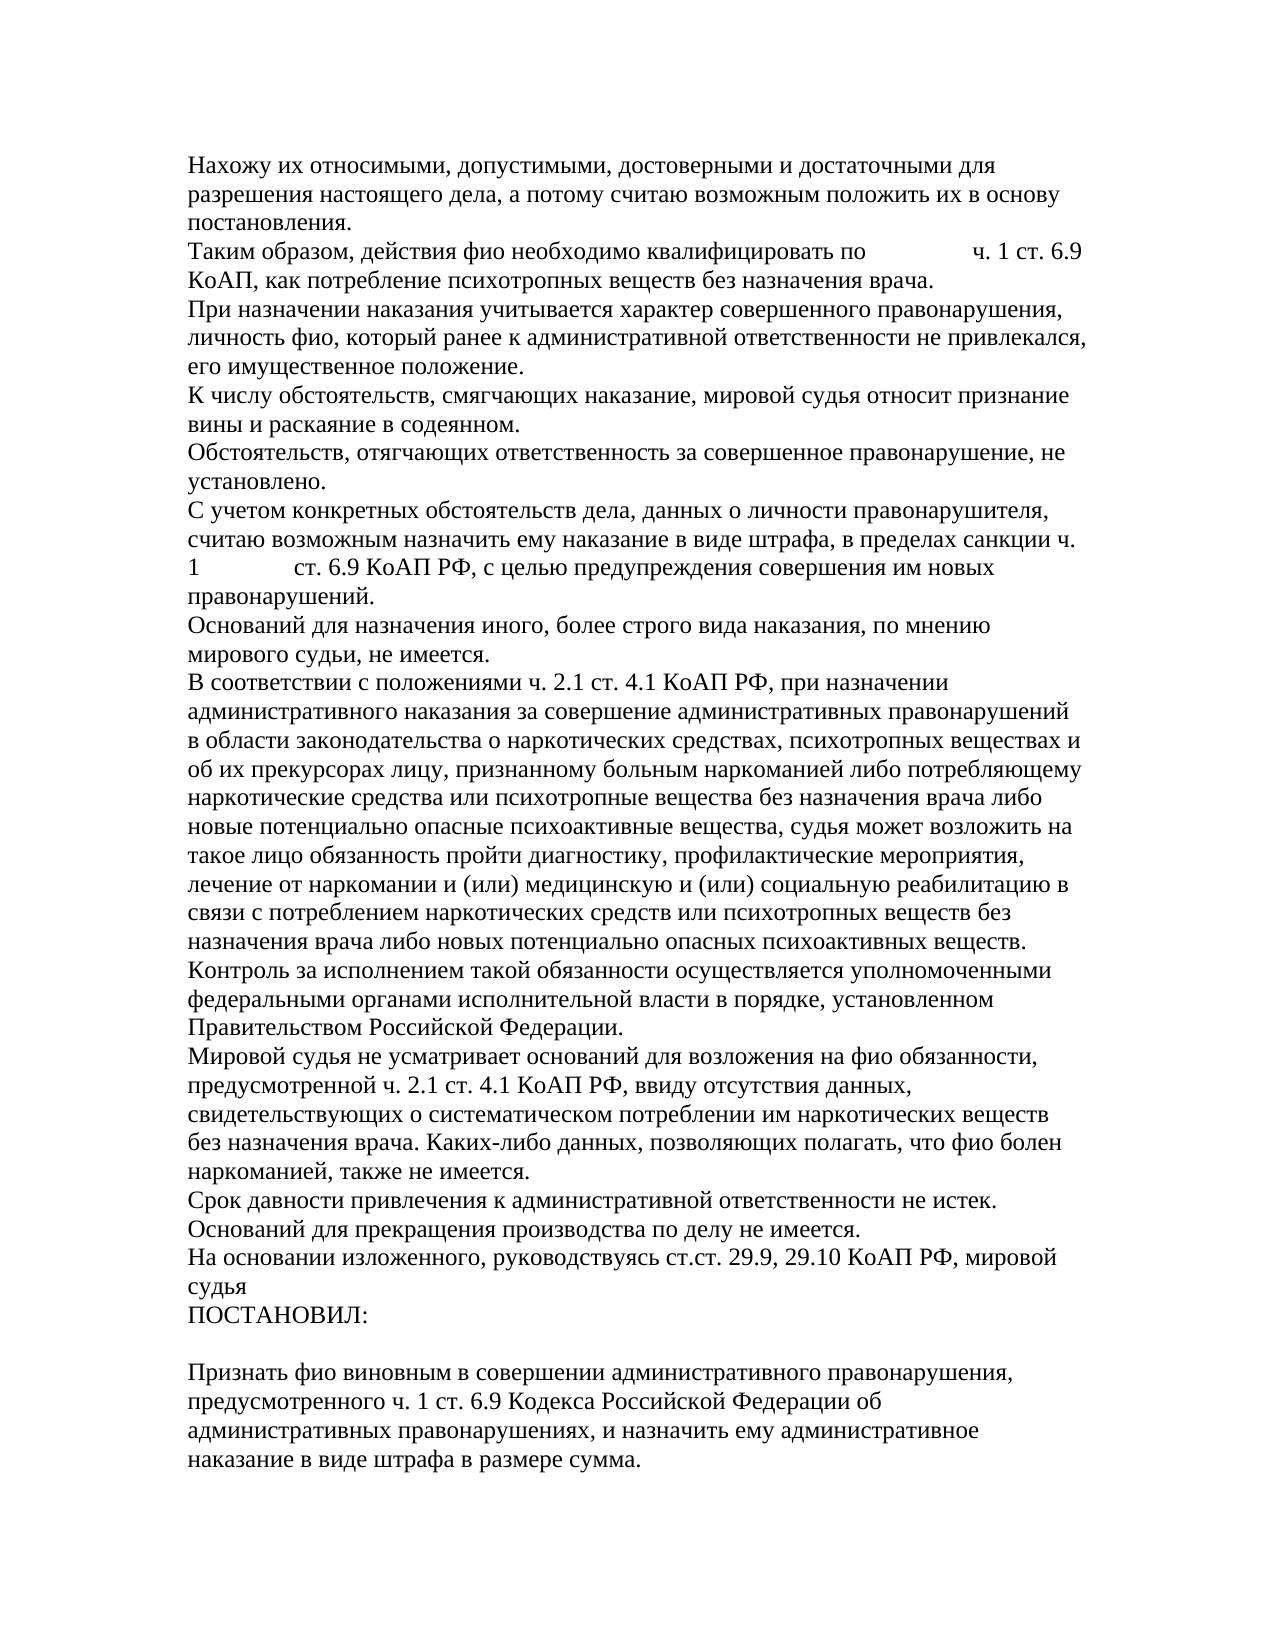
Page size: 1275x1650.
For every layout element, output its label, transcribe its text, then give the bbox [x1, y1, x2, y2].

text Срок давности привлечения к административной ответственности не истек. Оснований для прекращения производства по делу не имеется. [187, 1185, 1087, 1242]
text Таким образом, действия фио необходимо квалифицировать по ч. 1 ст. 6.9 КоАП, как потребление психотропных веществ без назначения врача. [187, 236, 1087, 294]
text Признать фио виновным в совершении административного правонарушения, предусмотренного ч. 1 ст. 6.9 Кодекса Российской Федерации об административных правонарушениях, и назначить ему административное наказание в виде штрафа в размере сумма. [187, 1357, 1087, 1472]
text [187, 150, 1087, 236]
text Мировой судья не усматривает оснований для возложения на фио обязанности, предусмотренной ч. 2.1 ст. 4.1 КоАП РФ, ввиду отсутствия данных, свидетельствующих о систематическом потреблении им наркотических веществ без назначения врача. Каких-либо данных, позволяющих полагать, что фио болен наркоманией, также не имеется. [187, 1041, 1087, 1185]
text На основании изложенного, руководствуясь ст.ст. 29.9, 29.10 КоАП РФ, мировой судья [187, 1242, 1087, 1300]
text ПОСТАНОВИЛ: [187, 1300, 1087, 1329]
text Оснований для назначения иного, более строго вида наказания, по мнению мирового судьи, не имеется. [187, 610, 1087, 667]
text Обстоятельств, отягчающих ответственность за совершенное правонарушение, не установлено. [187, 437, 1087, 495]
text К числу обстоятельств, смягчающих наказание, мировой судья относит признание вины и раскаяние в содеянном. [187, 380, 1087, 437]
text С учетом конкретных обстоятельств дела, данных о личности правонарушителя, считаю возможным назначить ему наказание в виде штрафа, в пределах санкции ч. 1 ст. 6.9 КоАП РФ, с целью предупреждения совершения им новых правонарушений. [187, 495, 1087, 610]
text При назначении наказания учитывается характер совершенного правонарушения, личность фио, который ранее к административной ответственности не привлекался, его имущественное положение. [187, 294, 1087, 380]
text В соответствии с положениями ч. 2.1 ст. 4.1 КоАП РФ, при назначении административного наказания за совершение административных правонарушений в области законодательства о наркотических средствах, психотропных веществах и об их прекурсорах лицу, признанному больным наркоманией либо потребляющему наркотические средства или психотропные вещества без назначения врача либо новые потенциально опасные психоактивные вещества, судья может возложить на такое лицо обязанность пройти диагностику, профилактические мероприятия, лечение от наркомании и (или) медицинскую и (или) социальную реабилитацию в связи с потреблением наркотических средств или психотропных веществ без назначения врача либо новых потенциально опасных психоактивных веществ. Контроль за исполнением такой обязанности осуществляется уполномоченными федеральными органами исполнительной власти в порядке, установленном Правительством Российской Федерации. [187, 667, 1087, 1041]
